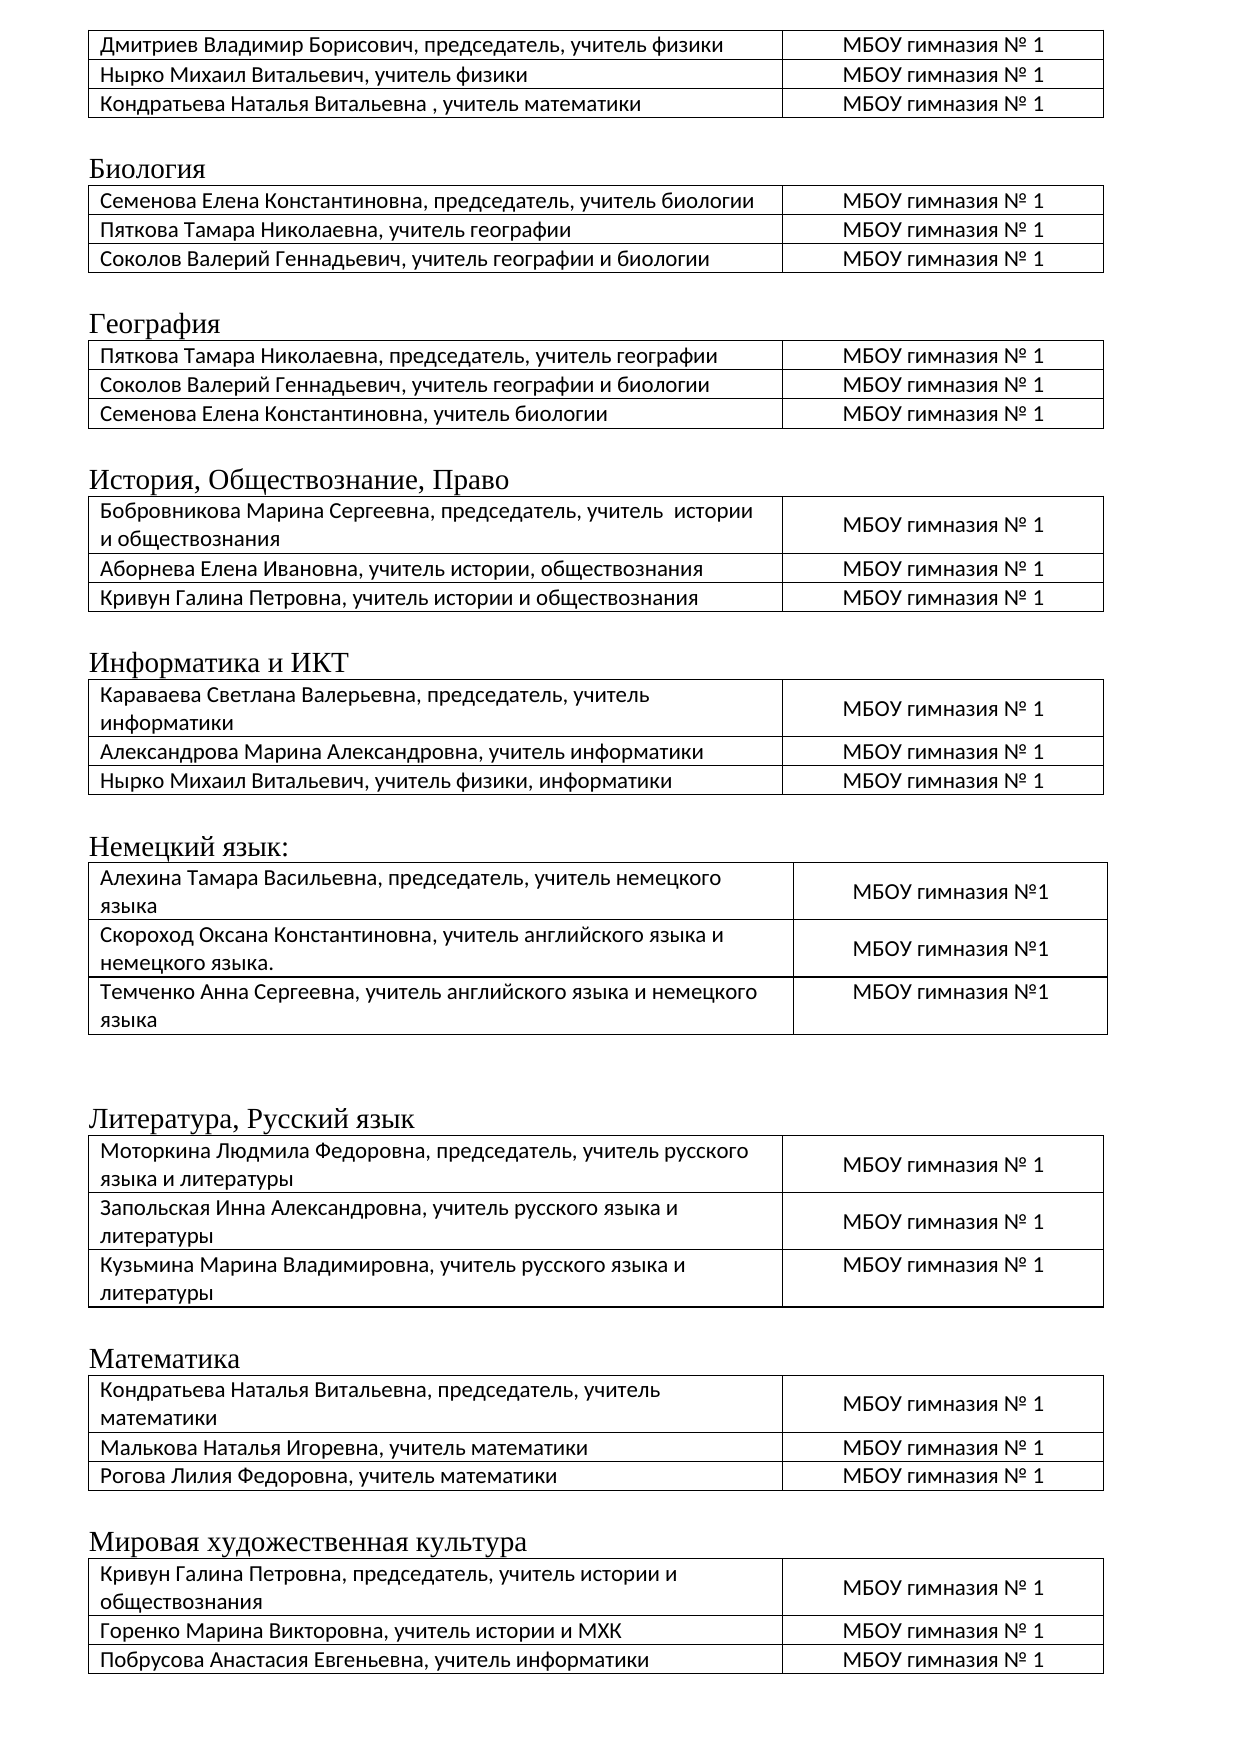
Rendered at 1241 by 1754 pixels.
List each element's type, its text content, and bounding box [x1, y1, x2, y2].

title Математика [89, 1341, 1181, 1374]
table_cell Семенова Елена Константиновна, учитель биологии [89, 399, 782, 427]
table_cell МБОУ гимназия № 1 [783, 215, 1103, 243]
table_cell Кривун Галина Петровна, учитель истории и обществознания [89, 583, 782, 611]
table_cell МБОУ гимназия № 1 [783, 583, 1103, 611]
table_cell МБОУ гимназия № 1 [783, 1250, 1103, 1306]
table_cell МБОУ гимназия № 1 [783, 1462, 1103, 1490]
table_cell МБОУ гимназия № 1 [783, 1616, 1103, 1644]
table_header МБОУ гимназия №1 [794, 863, 1107, 919]
table_cell Соколов Валерий Геннадьевич, учитель географии и биологии [89, 370, 782, 398]
table_header Кондратьева Наталья Витальевна, председатель, учитель математики [89, 1376, 782, 1432]
table_header Пяткова Тамара Николаевна, председатель, учитель географии [89, 341, 782, 369]
table_cell Побрусова Анастасия Евгеньевна, учитель информатики [89, 1645, 782, 1673]
table_cell МБОУ гимназия № 1 [783, 737, 1103, 765]
table_cell Кондратьева Наталья Витальевна , учитель математики [89, 89, 782, 117]
table_cell МБОУ гимназия № 1 [783, 244, 1103, 272]
text Немецкий язык: [89, 829, 1181, 862]
table_cell Соколов Валерий Геннадьевич, учитель географии и биологии [89, 244, 782, 272]
table_cell МБОУ гимназия № 1 [783, 1193, 1103, 1249]
table_cell Горенко Марина Викторовна, учитель истории и МХК [89, 1616, 782, 1644]
table_header Алехина Тамара Васильевна, председатель, учитель немецкого языка [89, 863, 793, 919]
title Биология [89, 151, 1181, 185]
table_cell МБОУ гимназия №1 [794, 978, 1107, 1033]
table_header МБОУ гимназия № 1 [783, 1559, 1103, 1615]
table_header Дмитриев Владимир Борисович, председатель, учитель физики [89, 31, 782, 59]
table_cell МБОУ гимназия № 1 [783, 554, 1103, 582]
table_cell Запольская Инна Александровна, учитель русского языка и литературы [89, 1193, 782, 1249]
table_cell МБОУ гимназия №1 [794, 920, 1107, 976]
table_cell МБОУ гимназия № 1 [783, 766, 1103, 794]
table_cell Кузьмина Марина Владимировна, учитель русского языка и литературы [89, 1250, 782, 1306]
table_header Караваева Светлана Валерьевна, председатель, учитель информатики [89, 680, 782, 736]
table_cell Рогова Лилия Федоровна, учитель математики [89, 1462, 782, 1490]
table_header Моторкина Людмила Федоровна, председатель, учитель русского языка и литературы [89, 1136, 782, 1192]
table_cell МБОУ гимназия № 1 [783, 370, 1103, 398]
table_header Кривун Галина Петровна, председатель, учитель истории и обществознания [89, 1559, 782, 1615]
table_cell МБОУ гимназия № 1 [783, 60, 1103, 88]
table_header Бобровникова Марина Сергеевна, председатель, учитель истории и обществознания [89, 497, 782, 553]
table_header МБОУ гимназия № 1 [783, 1376, 1103, 1432]
table_header МБОУ гимназия № 1 [783, 31, 1103, 59]
table_header МБОУ гимназия № 1 [783, 497, 1103, 553]
title Информатика и ИКТ [89, 645, 1181, 679]
title Мировая художественная культура [89, 1524, 1181, 1558]
table_cell Скороход Оксана Константиновна, учитель английского языка и немецкого языка. [89, 920, 793, 976]
table_header МБОУ гимназия № 1 [783, 1136, 1103, 1192]
table_cell Малькова Наталья Игоревна, учитель математики [89, 1433, 782, 1461]
title История, Обществознание, Право [89, 462, 1181, 496]
table_header МБОУ гимназия № 1 [783, 680, 1103, 736]
table_cell Нырко Михаил Витальевич, учитель физики, информатики [89, 766, 782, 794]
title Литература, Русский язык [89, 1102, 1181, 1135]
title География [89, 307, 1181, 340]
table_header Семенова Елена Константиновна, председатель, учитель биологии [89, 186, 782, 214]
table_cell МБОУ гимназия № 1 [783, 89, 1103, 117]
table_header МБОУ гимназия № 1 [783, 341, 1103, 369]
table_cell Александрова Марина Александровна, учитель информатики [89, 737, 782, 765]
table_cell МБОУ гимназия № 1 [783, 1433, 1103, 1461]
table_cell Аборнева Елена Ивановна, учитель истории, обществознания [89, 554, 782, 582]
table_cell МБОУ гимназия № 1 [783, 399, 1103, 427]
table_cell Пяткова Тамара Николаевна, учитель географии [89, 215, 782, 243]
table_cell Темченко Анна Сергеевна, учитель английского языка и немецкого языка [89, 978, 793, 1033]
table_cell МБОУ гимназия № 1 [783, 1645, 1103, 1673]
table_cell Нырко Михаил Витальевич, учитель физики [89, 60, 782, 88]
table_header МБОУ гимназия № 1 [783, 186, 1103, 214]
